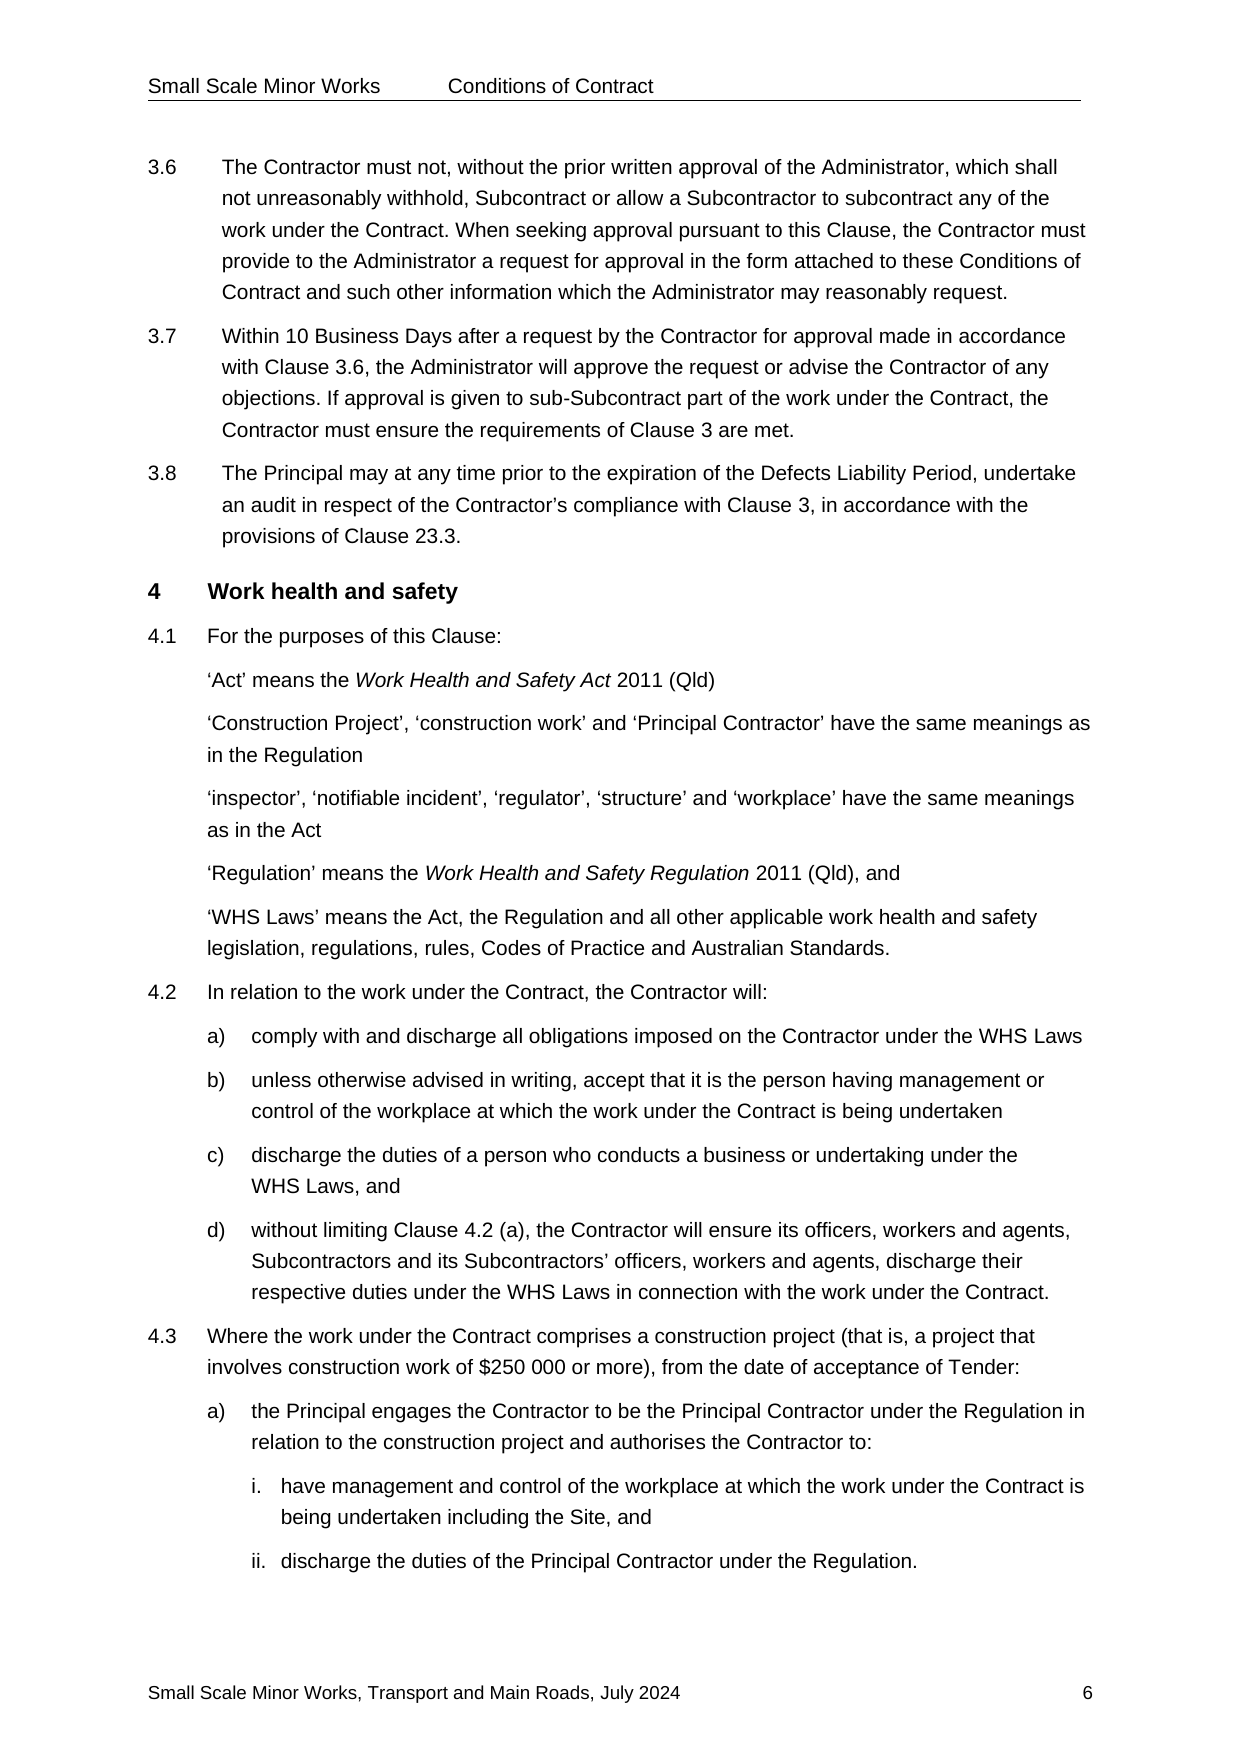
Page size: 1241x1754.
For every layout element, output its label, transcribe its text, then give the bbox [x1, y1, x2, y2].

text ‘Act’ means the Work Health and Safety Act 2011 (Qld) [207, 660, 1093, 691]
text ‘inspector’, ‘notifiable incident’, ‘regulator’, ‘structure’ and ‘workplace’ have the same meanings as in the Act [207, 779, 1093, 841]
text ‘Construction Project’, ‘construction work’ and ‘Principal Contractor’ have the same meanings as in the Regulation [207, 704, 1093, 766]
text 4.1 For the purposes of this Clause: [148, 616, 1093, 648]
list comply with and discharge all obligations imposed on the Contractor under the WHS Laws [207, 1016, 1093, 1048]
text 3.7 Within 10 Business Days after a request by the Contractor for approval made in accordance with Clause 3.6, the Administrator will approve the request or advise the Contractor of any objections. If approval is given to sub-Subcontract part of the work under the Contract, the Contractor must ensure the requirements of Clause 3 are met. [148, 316, 1093, 441]
list the Principal engages the Contractor to be the Principal Contractor under the Regulation in relation to the construction project and authorises the Contractor to: [207, 1391, 1093, 1454]
list unless otherwise advised in writing, accept that it is the person having management or control of the workplace at which the work under the Contract is being undertaken [207, 1060, 1093, 1123]
list have management and control of the workplace at which the work under the Contract is being undertaken including the Site, and [251, 1466, 1093, 1529]
subtitle Work health and safety [148, 573, 1093, 604]
list without limiting Clause 4.2 (a), the Contractor will ensure its officers, workers and agents, Subcontractors and its Subcontractors’ officers, workers and agents, discharge their respective duties under the WHS Laws in connection with the work under the Contract. [207, 1210, 1093, 1304]
list discharge the duties of a person who conducts a business or undertaking under the WHS Laws, and [207, 1135, 1093, 1198]
text 3.6 The Contractor must not, without the prior written approval of the Administrator, which shall not unreasonably withhold, Subcontract or allow a Subcontractor to subcontract any of the work under the Contract. When seeking approval pursuant to this Clause, the Contractor must provide to the Administrator a request for approval in the form attached to these Conditions of Contract and such other information which the Administrator may reasonably request. [148, 148, 1093, 304]
text ‘Regulation’ means the Work Health and Safety Regulation 2011 (Qld), and [207, 854, 1093, 885]
text 4.2 In relation to the work under the Contract, the Contractor will: [148, 973, 1093, 1004]
text 4.3 Where the work under the Contract comprises a construction project (that is, a project that involves construction work of $250 000 or more), from the date of acceptance of Tender: [148, 1316, 1093, 1379]
list discharge the duties of the Principal Contractor under the Regulation. [251, 1541, 1093, 1573]
text ‘WHS Laws’ means the Act, the Regulation and all other applicable work health and safety legislation, regulations, rules, Codes of Practice and Australian Standards. [207, 898, 1093, 960]
text 3.8 The Principal may at any time prior to the expiration of the Defects Liability Period, undertake an audit in respect of the Contractor’s compliance with Clause 3, in accordance with the provisions of Clause 23.3. [148, 454, 1093, 548]
